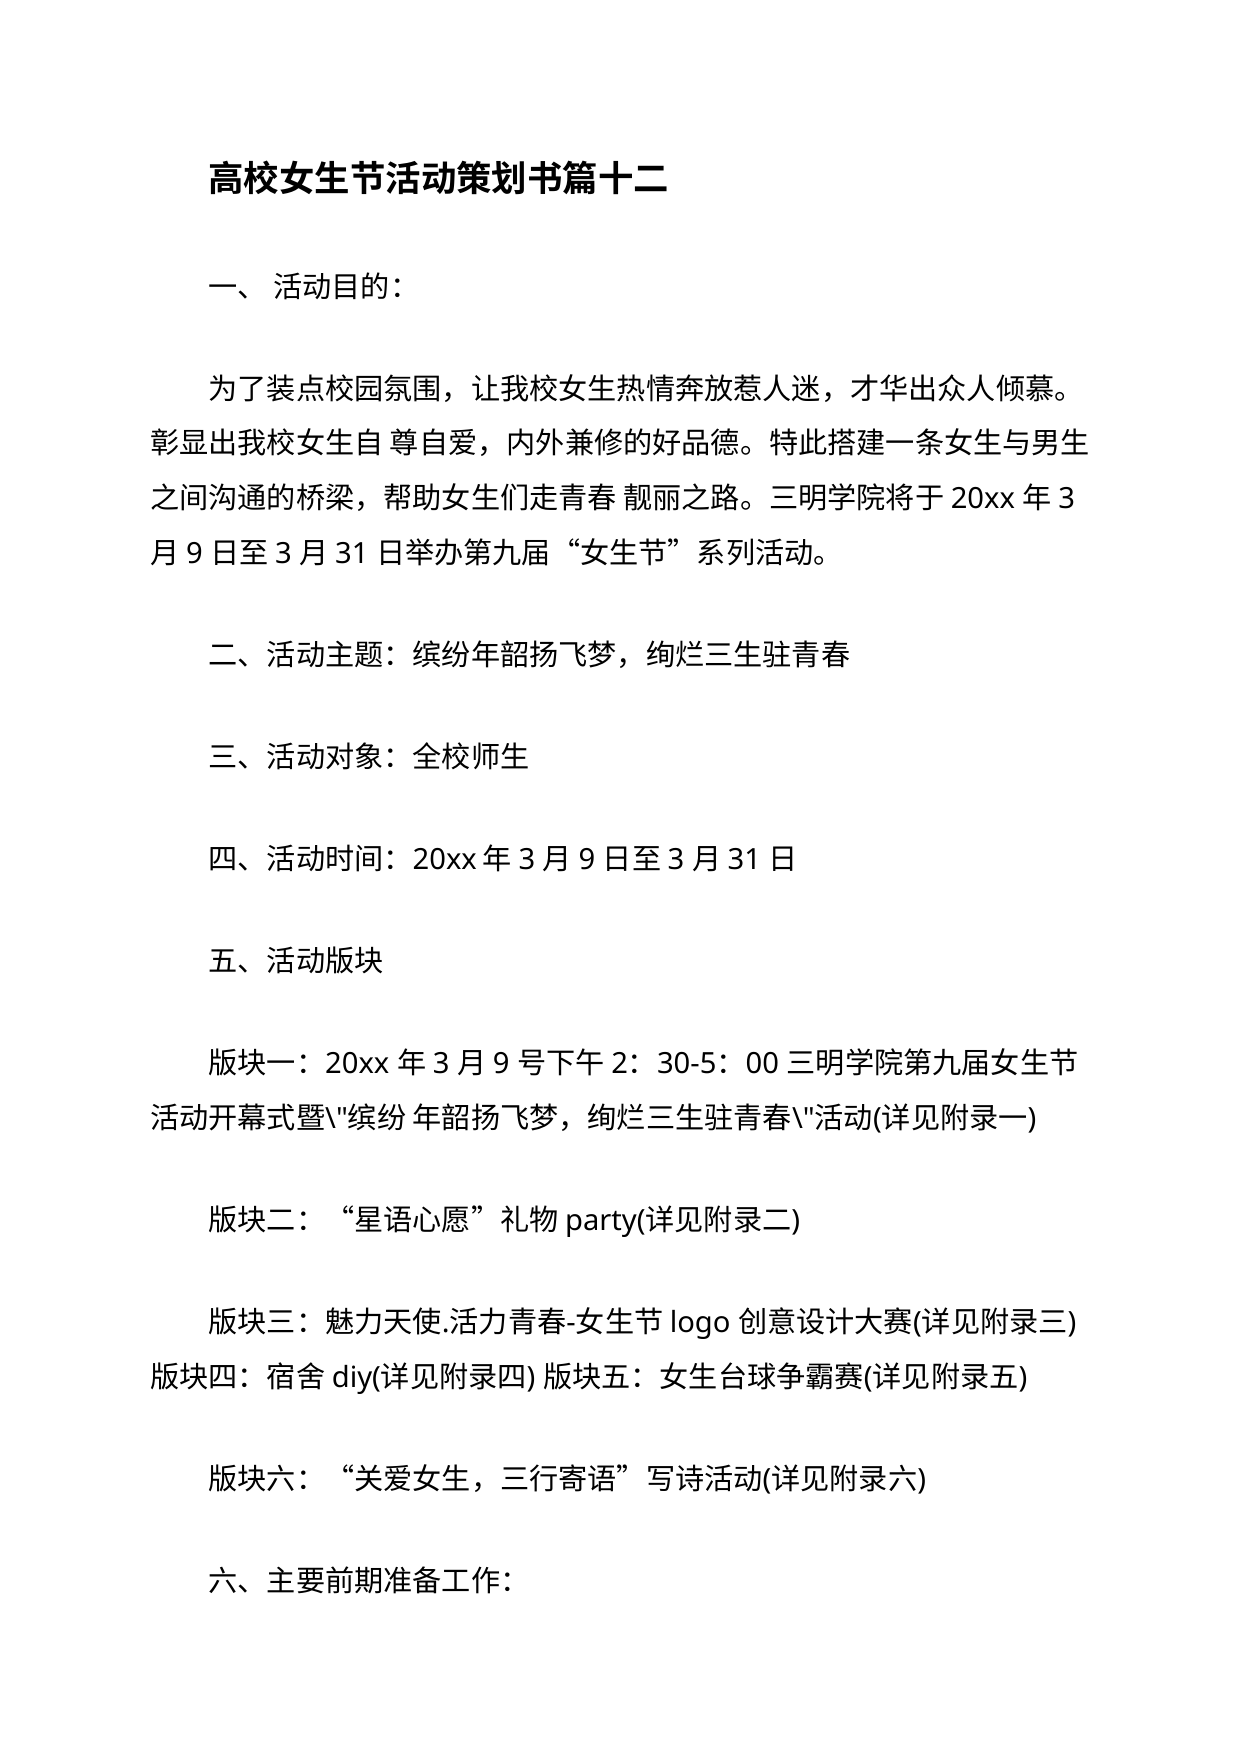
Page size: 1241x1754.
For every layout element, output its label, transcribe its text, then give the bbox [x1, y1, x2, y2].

text 版块二：“星语心愿”礼物 party(详见附录二) [150, 1196, 1090, 1239]
text 三、活动对象：全校师生 [150, 734, 1090, 776]
text 版块三：魅力天使.活力青春-女生节 logo 创意设计大赛(详见附录三) 版块四：宿舍 diy(详见附录四) 版块五：女生台球争霸赛(详见附录五) [150, 1298, 1090, 1396]
text 高校女生节活动策划书篇十二 [150, 150, 1090, 201]
text 五、活动版块 [150, 937, 1090, 980]
text 六、主要前期准备工作： [150, 1557, 1090, 1599]
text 二、活动主题：缤纷年韶扬飞梦，绚烂三生驻青春 [150, 632, 1090, 674]
text 一、 活动目的： [150, 263, 1090, 306]
text 为了装点校园氛围，让我校女生热情奔放惹人迷，才华出众人倾慕。彰显出我校女生自 尊自爱，内外兼修的好品德。特此搭建一条女生与男生之间沟通的桥梁，帮助女生们走青春 靓丽之路。三明学院将于 20xx 年 3 月 9 日至 3 月 31 日举办第九届“女生节”系列活动。 [150, 365, 1090, 572]
text 四、活动时间：20xx年 3 月 9 日至 3 月 31 日 [150, 836, 1090, 878]
text 版块一：20xx 年 3 月 9 号下午 2：30-5：00 三明学院第九届女生节活动开幕式暨\"缤纷 年韶扬飞梦，绚烂三生驻青春\"活动(详见附录一) [150, 1039, 1090, 1137]
text 版块六：“关爱女生，三行寄语”写诗活动(详见附录六) [150, 1455, 1090, 1498]
